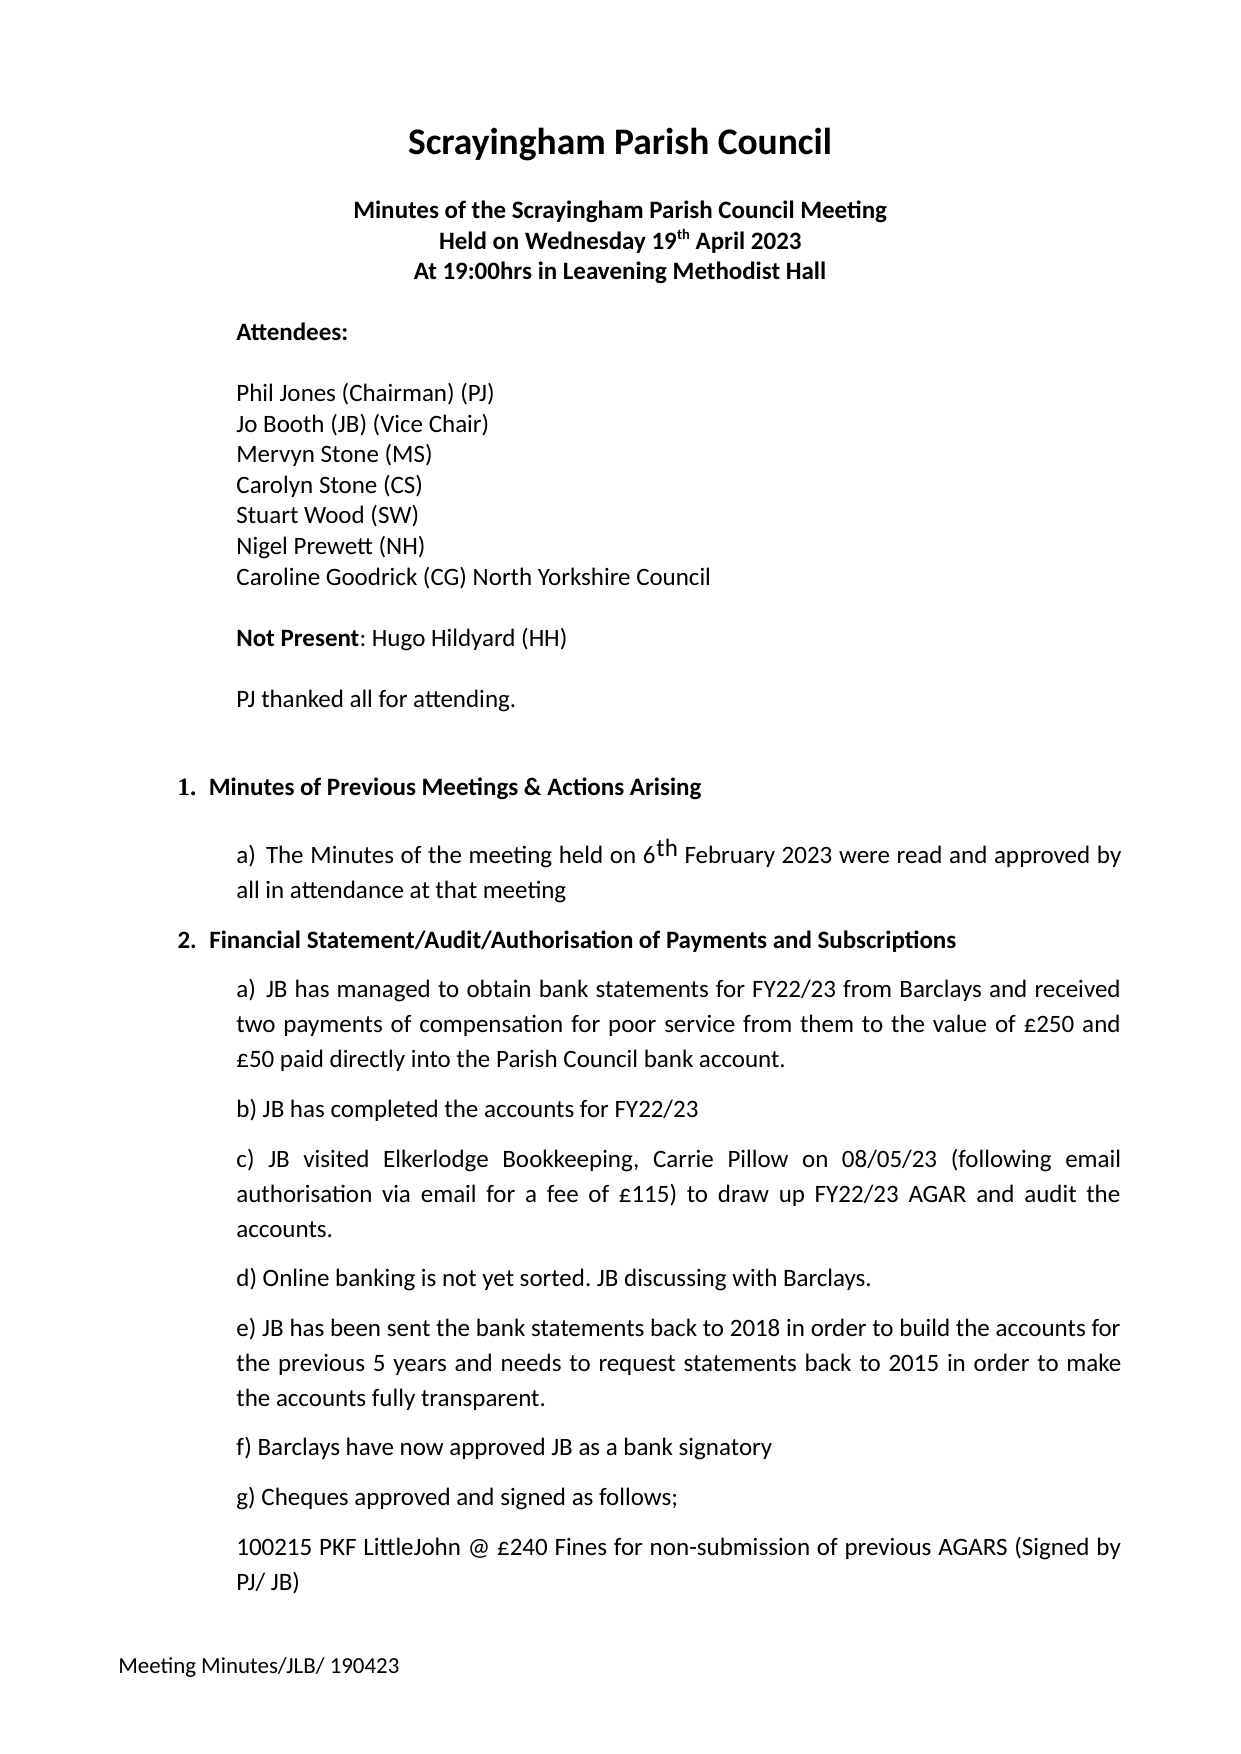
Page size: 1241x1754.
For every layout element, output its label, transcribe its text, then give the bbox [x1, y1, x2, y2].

text Held on Wednesday 19th April 2023 [118, 225, 1122, 256]
text Not Present: Hugo Hildyard (HH) [236, 622, 1122, 652]
text Phil Jones (Chairman) (PJ) [236, 378, 1122, 408]
text Mervyn Stone (MS) [236, 439, 1122, 469]
text Jo Booth (JB) (Vice Chair) [236, 408, 1122, 439]
text Nigel Prewett (NH) [236, 530, 1122, 561]
text e) JB has been sent the bank statements back to 2018 in order to build the accounts for the previous 5 years and needs to request statements back to 2015 in order to make the accounts fully transparent. [236, 1312, 1122, 1412]
text a) The Minutes of the meeting held on 6th February 2023 were read and approved by all in attendance at that meeting [236, 832, 1122, 905]
text Attendees: [236, 317, 1122, 347]
text 1. Minutes of Previous Meetings & Actions Arising [177, 771, 1122, 801]
text 100215 PKF LittleJohn @ £240 Fines for non-submission of previous AGARS (Signed by PJ/ JB) [236, 1531, 1122, 1596]
text Caroline Goodrick (CG) North Yorkshire Council [236, 561, 1122, 591]
text Stuart Wood (SW) [236, 500, 1122, 530]
text Scrayingham Parish Council [118, 118, 1122, 164]
text c) JB visited Elkerlodge Bookkeeping, Carrie Pillow on 08/05/23 (following email authorisation via email for a fee of £115) to draw up FY22/23 AGAR and audit the accounts. [236, 1143, 1122, 1243]
text At 19:00hrs in Leavening Methodist Hall [118, 256, 1122, 286]
text a) JB has managed to obtain bank statements for FY22/23 from Barclays and received two payments of compensation for poor service from them to the value of £250 and £50 paid directly into the Parish Council bank account. [236, 974, 1122, 1074]
text d) Online banking is not yet sorted. JB discussing with Barclays. [236, 1262, 1122, 1293]
text Carolyn Stone (CS) [236, 469, 1122, 500]
text Minutes of the Scrayingham Parish Council Meeting [118, 194, 1122, 225]
text b) JB has completed the accounts for FY22/23 [236, 1093, 1122, 1124]
text g) Cheques approved and signed as follows; [236, 1481, 1122, 1512]
text 2. Financial Statement/Audit/Authorisation of Payments and Subscriptions [177, 924, 1122, 954]
text f) Barclays have now approved JB as a bank signatory [236, 1432, 1122, 1462]
text PJ thanked all for attending. [236, 683, 1122, 713]
